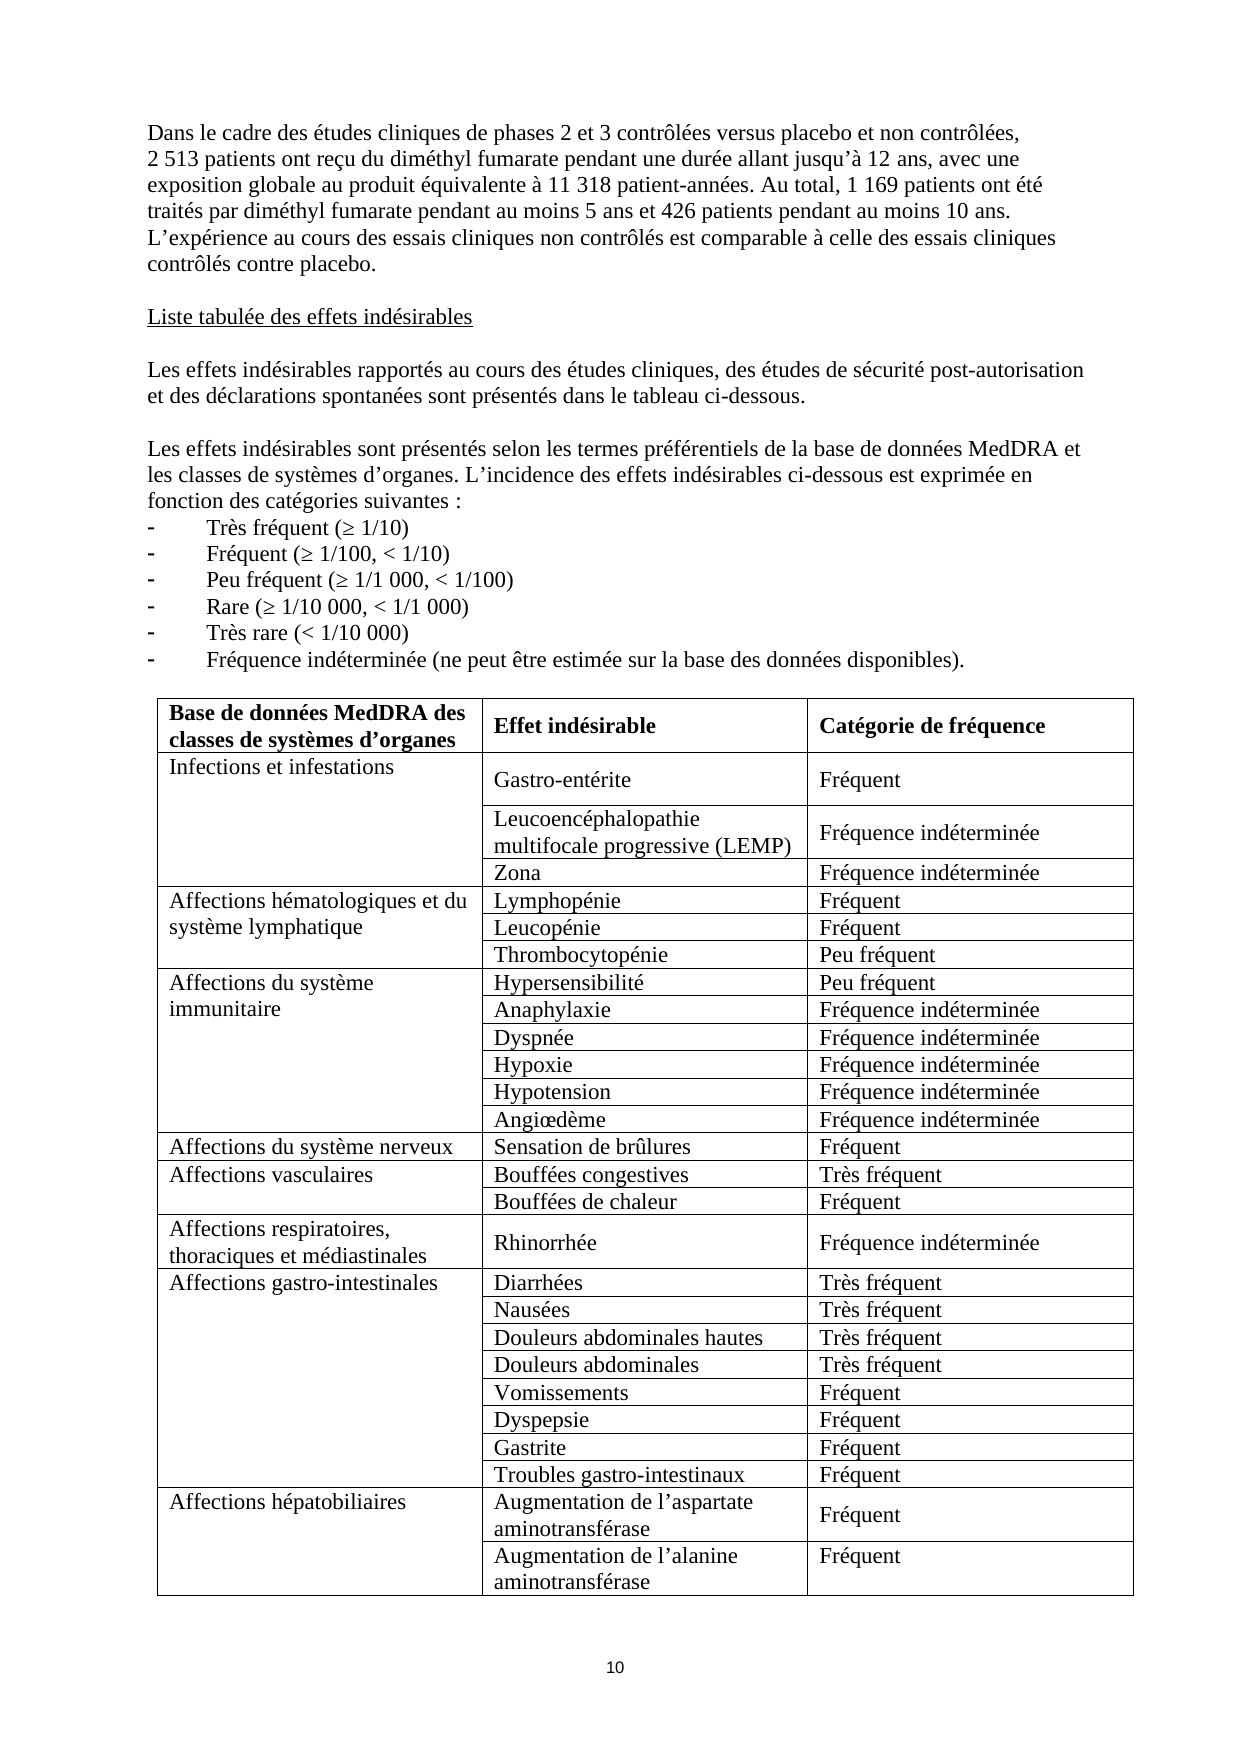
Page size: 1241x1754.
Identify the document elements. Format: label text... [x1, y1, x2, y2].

table_cell Fréquent [808, 1133, 1133, 1159]
table_cell Hypersensibilité [483, 969, 807, 995]
table_cell Fréquence indéterminée [808, 1079, 1133, 1105]
table_header Effet indésirable [483, 699, 807, 752]
table_cell Fréquent [808, 753, 1133, 804]
table_cell Fréquent [808, 1406, 1133, 1432]
list Fréquence indéterminée (ne peut être estimée sur la base des données disponibles). [147, 646, 1093, 672]
list Fréquent (≥ 1/100, < 1/10) [147, 540, 1093, 567]
table_cell Fréquent [808, 1434, 1133, 1460]
table_cell Dyspepsie [483, 1406, 807, 1432]
text Les effets indésirables sont présentés selon les termes préférentiels de la base de données MedDRA et les classes de systèmes d’organes. L’incidence des effets indésirables ci-dessous est exprimée en fonction des catégories suivantes : [147, 435, 1093, 514]
table_cell Sensation de brûlures [483, 1133, 807, 1159]
table_cell Bouffées de chaleur [483, 1188, 807, 1214]
table_cell Infections et infestations [158, 753, 482, 886]
list Très rare (< 1/10 000) [147, 619, 1093, 646]
table_cell Fréquence indéterminée [808, 996, 1133, 1023]
table_cell Anaphylaxie [483, 996, 807, 1023]
table_cell Très fréquent [808, 1269, 1133, 1296]
table_cell Peu fréquent [808, 969, 1133, 995]
table_cell Très fréquent [808, 1324, 1133, 1350]
table_cell Douleurs abdominales [483, 1351, 807, 1378]
table_cell Gastrite [483, 1434, 807, 1460]
table_cell Fréquence indéterminée [808, 1106, 1133, 1132]
text Dans le cadre des études cliniques de phases 2 et 3 contrôlées versus placebo et non contrôlées, 2 513 patients ont reçu du diméthyl fumarate pendant une durée allant jusqu’à 12 ans, avec une exposition globale au produit équivalente à 11 318 patient-années. Au total, 1 169 patients ont été traités par diméthyl fumarate pendant au moins 5 ans et 426 patients pendant au moins 10 ans. L’expérience au cours des essais cliniques non contrôlés est comparable à celle des essais cliniques contrôlés contre placebo. [147, 118, 1093, 277]
table_cell Fréquent [808, 887, 1133, 913]
table_header Base de données MedDRA des classes de systèmes d’organes [158, 699, 482, 752]
table_cell Fréquent [808, 1542, 1133, 1595]
table_cell Nausées [483, 1297, 807, 1323]
list Rare (≥ 1/10 000, < 1/1 000) [147, 593, 1093, 619]
table_cell Très fréquent [808, 1351, 1133, 1378]
table_cell Fréquence indéterminée [808, 806, 1133, 858]
table_cell Troubles gastro-intestinaux [483, 1461, 807, 1487]
table_cell Hypotension [483, 1079, 807, 1105]
table_cell Fréquence indéterminée [808, 1024, 1133, 1050]
table_cell Augmentation de l’aspartate aminotransférase [483, 1488, 807, 1541]
table_cell Affections respiratoires, thoraciques et médiastinales [158, 1215, 482, 1268]
table_cell Augmentation de l’alanine aminotransférase [483, 1542, 807, 1595]
table_cell Rhinorrhée [483, 1215, 807, 1268]
text Les effets indésirables rapportés au cours des études cliniques, des études de sécurité post-autorisation et des déclarations spontanées sont présentés dans le tableau ci-dessous. [147, 356, 1093, 408]
table_cell Fréquent [808, 1379, 1133, 1405]
table_cell Fréquent [808, 914, 1133, 940]
table_cell Fréquent [808, 1188, 1133, 1214]
list Peu fréquent (≥ 1/1 000, < 1/100) [147, 567, 1093, 593]
table_cell Gastro-entérite [483, 753, 807, 804]
table_cell Fréquent [808, 1461, 1133, 1487]
table_cell Peu fréquent [808, 941, 1133, 968]
table_cell Fréquence indéterminée [808, 1051, 1133, 1077]
table_cell Très fréquent [808, 1161, 1133, 1187]
table_cell Dyspnée [483, 1024, 807, 1050]
table_cell Fréquence indéterminée [808, 1215, 1133, 1268]
table_cell Leucoencéphalopathie multifocale progressive (LEMP) [483, 806, 807, 858]
table_cell Fréquent [808, 1488, 1133, 1541]
table_cell Angiœdème [483, 1106, 807, 1132]
table_cell Affections vasculaires [158, 1161, 482, 1214]
table_header Catégorie de fréquence [808, 699, 1133, 752]
table_cell Lymphopénie [483, 887, 807, 913]
table_cell Affections du système immunitaire [158, 969, 482, 1132]
table_cell Affections hépatobiliaires [158, 1488, 482, 1595]
table_cell Affections du système nerveux [158, 1133, 482, 1159]
list Très fréquent (≥ 1/10) [147, 514, 1093, 540]
table_cell Douleurs abdominales hautes [483, 1324, 807, 1350]
table_cell Diarrhées [483, 1269, 807, 1296]
table_cell Très fréquent [808, 1297, 1133, 1323]
table_cell Affections gastro-intestinales [158, 1269, 482, 1487]
table_cell Affections hématologiques et du système lymphatique [158, 887, 482, 968]
table_cell Leucopénie [483, 914, 807, 940]
table_cell Fréquence indéterminée [808, 859, 1133, 886]
table_cell Vomissements [483, 1379, 807, 1405]
table_cell Hypoxie [483, 1051, 807, 1077]
text Liste tabulée des effets indésirables [147, 303, 1093, 329]
table_cell Bouffées congestives [483, 1161, 807, 1187]
table_cell Thrombocytopénie [483, 941, 807, 968]
table_cell Zona [483, 859, 807, 886]
